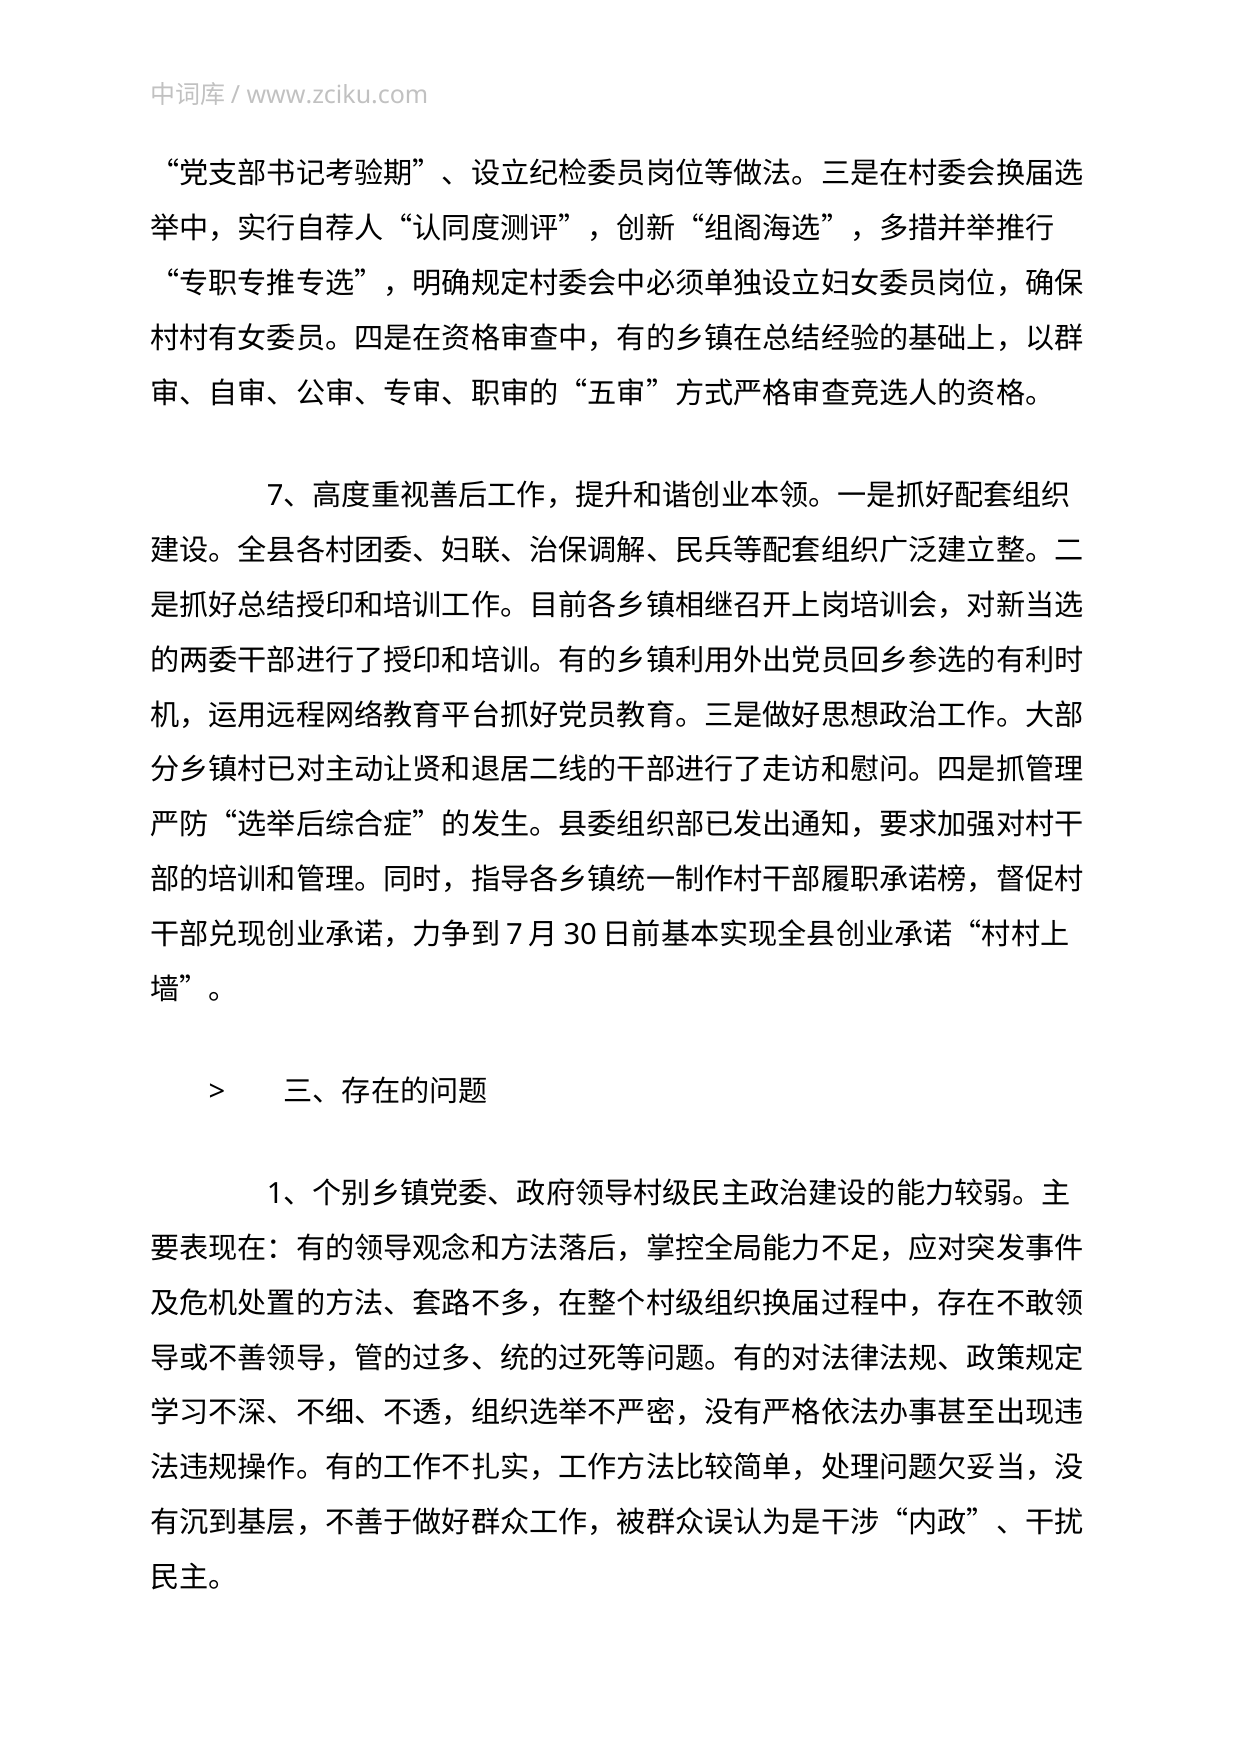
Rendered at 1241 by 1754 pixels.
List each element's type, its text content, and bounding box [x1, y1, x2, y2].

text > 三、存在的问题 [150, 1067, 1090, 1110]
text 1、个别乡镇党委、政府领导村级民主政治建设的能力较弱。主要表现在：有的领导观念和方法落后，掌控全局能力不足，应对突发事件及危机处置的方法、套路不多，在整个村级组织换届过程中，存在不敢领导或不善领导，管的过多、统的过死等问题。有的对法律法规、政策规定学习不深、不细、不透，组织选举不严密，没有严格依法办事甚至出现违法违规操作。有的工作不扎实，工作方法比较简单，处理问题欠妥当，没有沉到基层，不善于做好群众工作，被群众误认为是干涉“内政”、干扰民主。 [150, 1169, 1090, 1596]
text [150, 150, 1090, 412]
text 7、高度重视善后工作，提升和谐创业本领。一是抓好配套组织建设。全县各村团委、妇联、治保调解、民兵等配套组织广泛建立整。二是抓好总结授印和培训工作。目前各乡镇相继召开上岗培训会，对新当选的两委干部进行了授印和培训。有的乡镇利用外出党员回乡参选的有利时机，运用远程网络教育平台抓好党员教育。三是做好思想政治工作。大部分乡镇村已对主动让贤和退居二线的干部进行了走访和慰问。四是抓管理严防“选举后综合症”的发生。县委组织部已发出通知，要求加强对村干部的培训和管理。同时，指导各乡镇统一制作村干部履职承诺榜，督促村干部兑现创业承诺，力争到7月30日前基本实现全县创业承诺“村村上墙”。 [150, 471, 1090, 1008]
